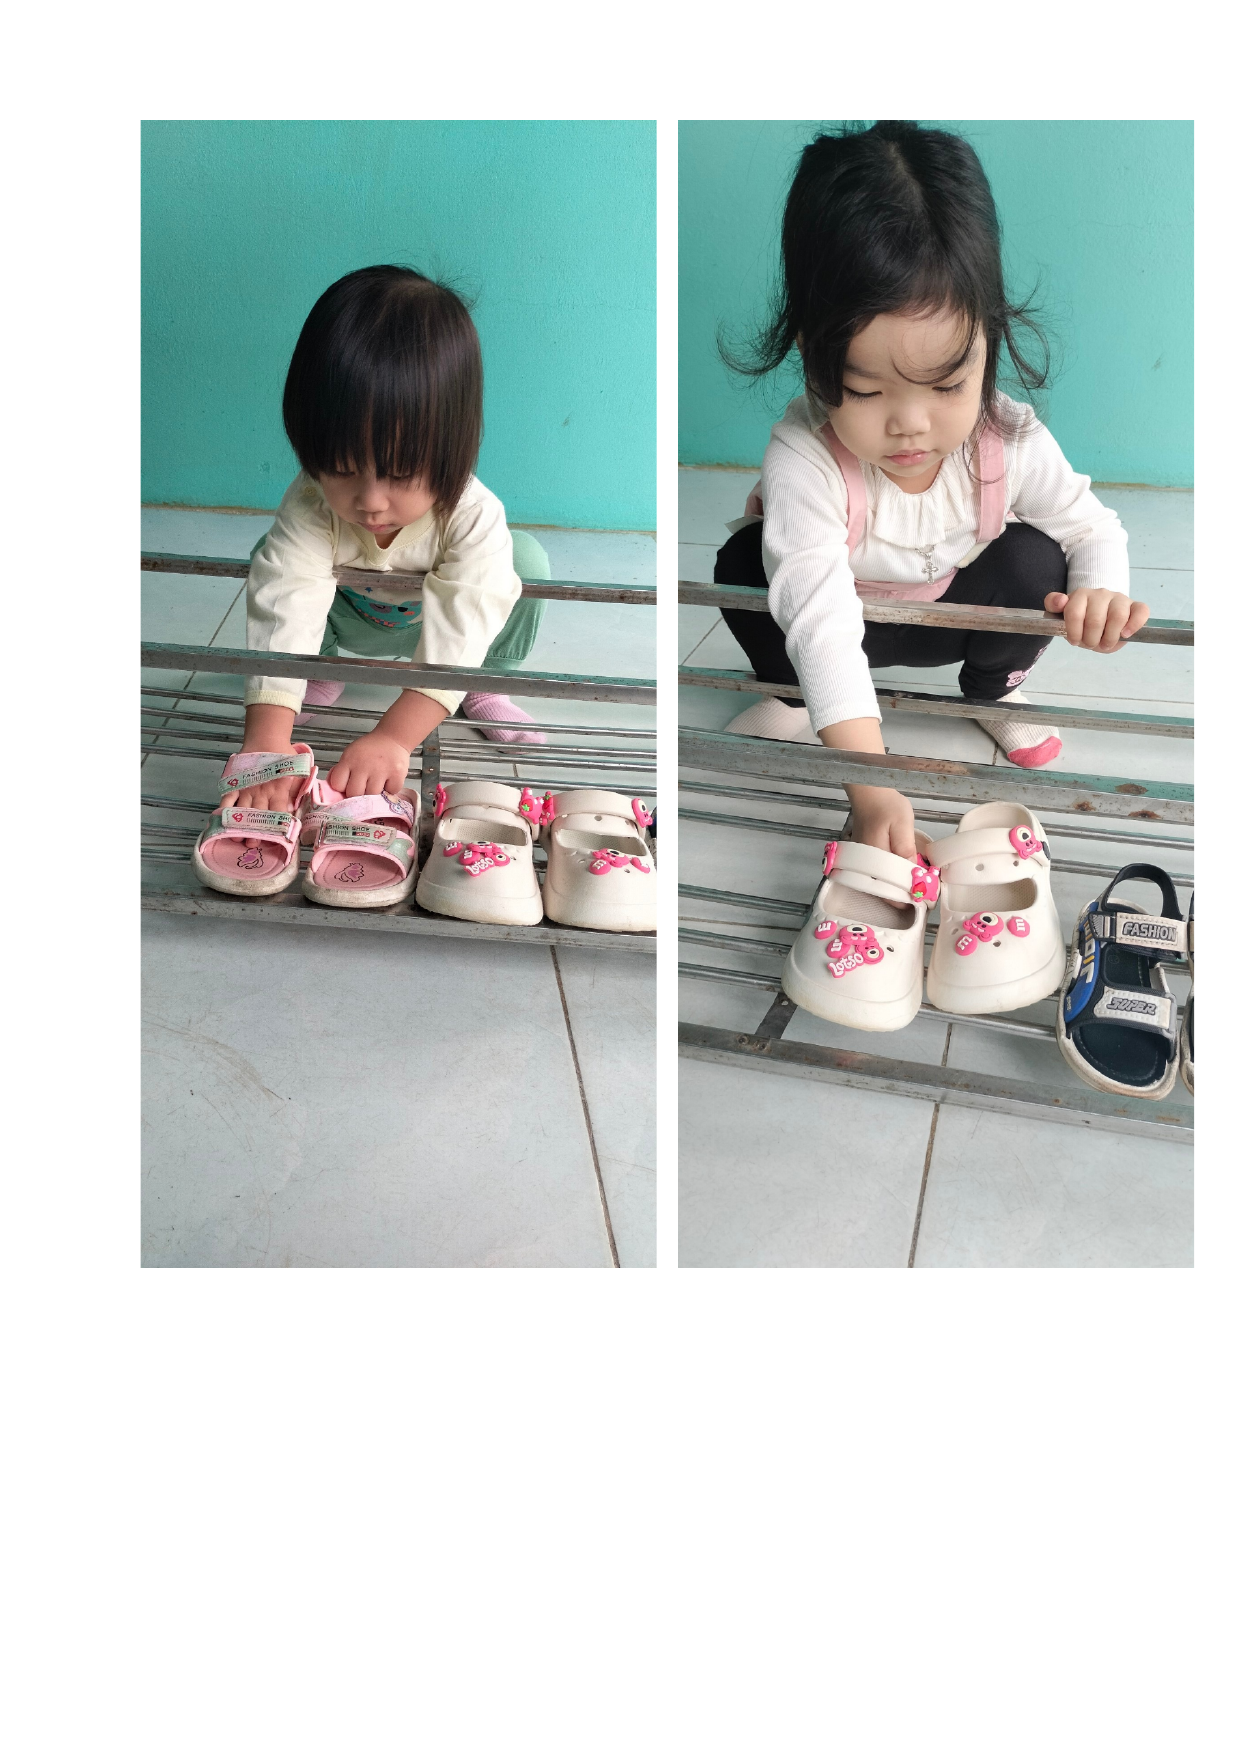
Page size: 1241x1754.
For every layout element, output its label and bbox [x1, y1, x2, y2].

picture [678, 120, 1195, 1268]
picture [140, 120, 657, 1268]
